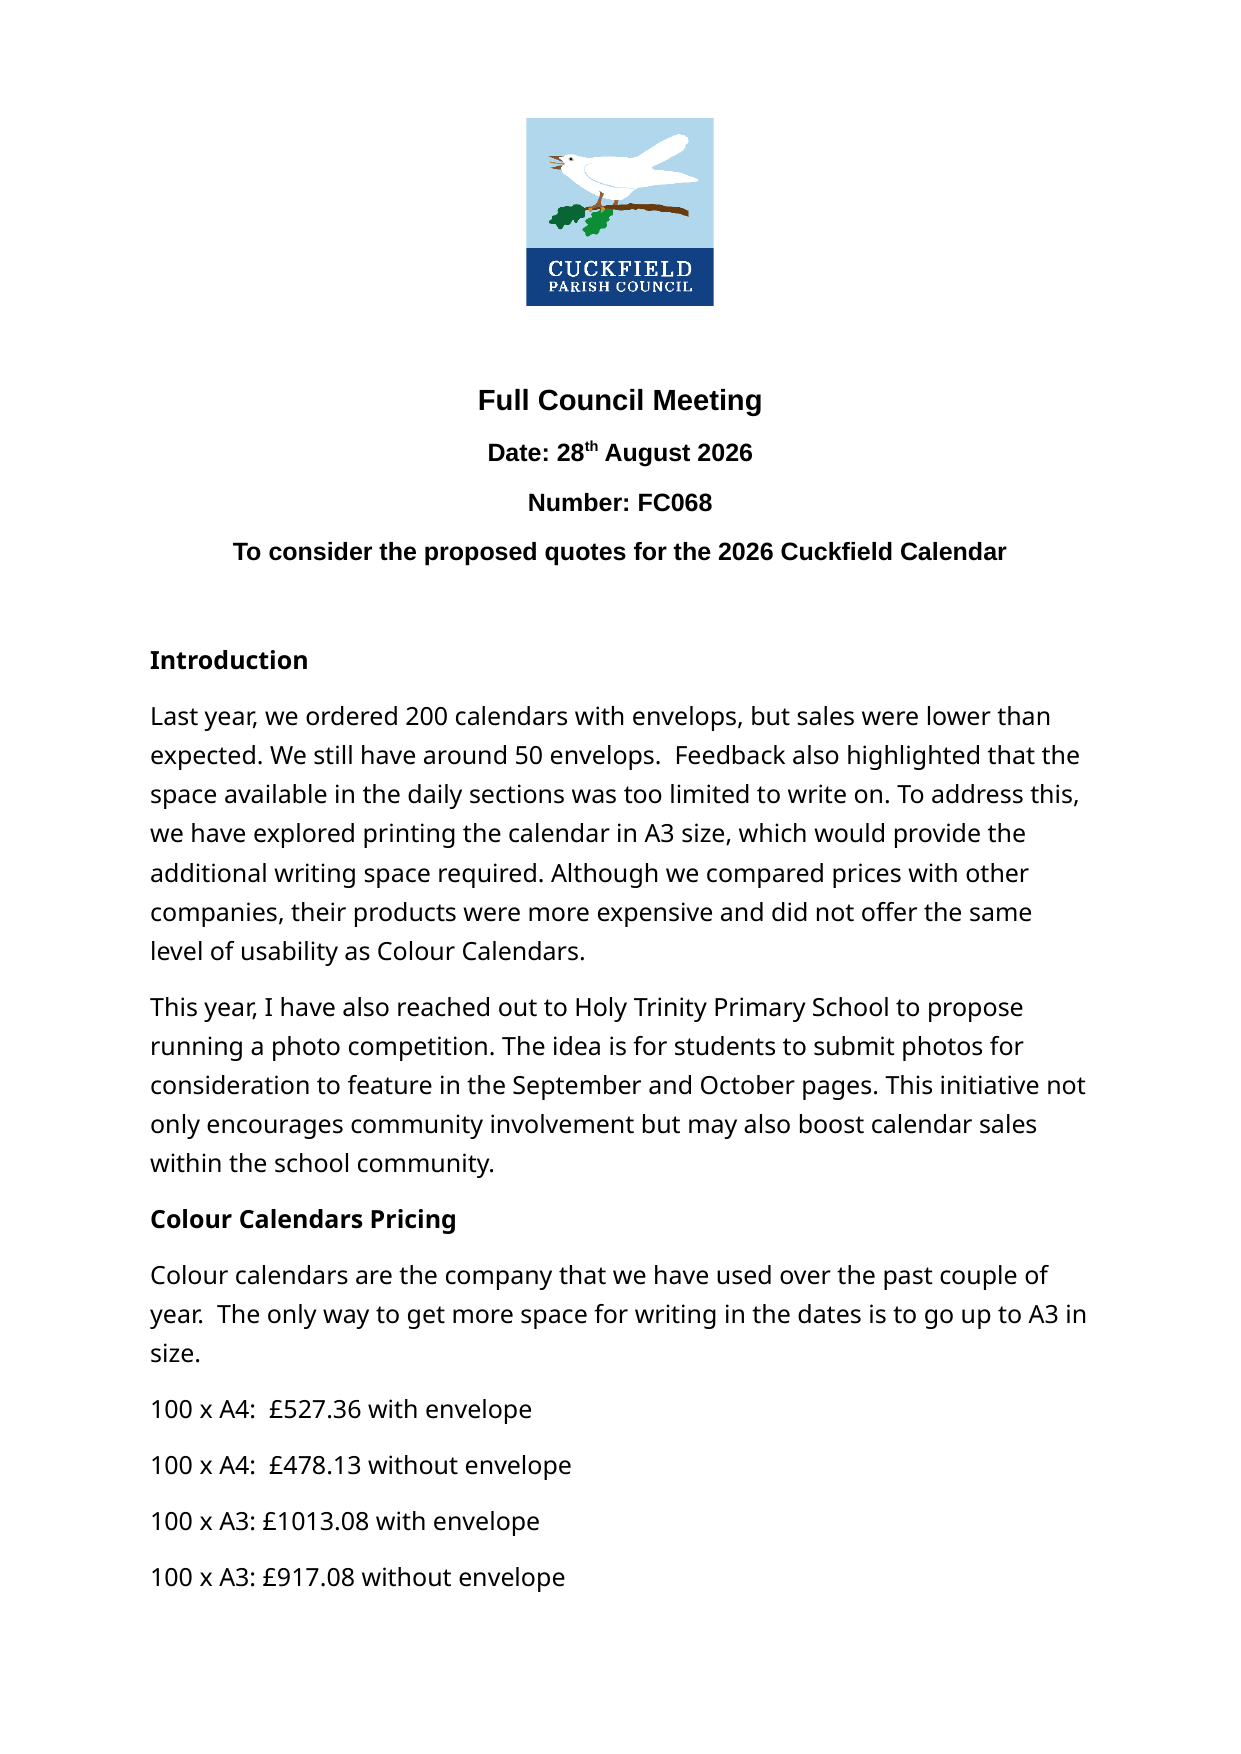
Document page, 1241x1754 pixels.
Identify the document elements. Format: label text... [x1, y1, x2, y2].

text Number: FC068 [150, 487, 1090, 516]
text 100 x A3: £1013.08 with envelope [150, 1503, 1090, 1538]
text Colour calendars are the company that we have used over the past couple of year. The only way to get more space for writing in the dates is to go up to A3 in size. [150, 1258, 1090, 1370]
text 100 x A4: £478.13 without envelope [150, 1448, 1090, 1482]
text Full Council Meeting [150, 383, 1090, 416]
picture [526, 118, 714, 306]
text Colour Calendars Pricing [150, 1202, 1090, 1236]
text To consider the proposed quotes for the 2026 Cuckfield Calendar [150, 537, 1090, 566]
text 100 x A3: £917.08 without envelope [150, 1559, 1090, 1593]
text This year, I have also reached out to Holy Trinity Primary School to propose running a photo competition. The idea is for students to submit photos for consideration to feature in the September and October pages. This initiative not only encourages community involvement but may also boost calendar sales within the school community. [150, 989, 1090, 1180]
text Last year, we ordered 200 calendars with envelops, but sales were lower than expected. We still have around 50 envelops. Feedback also highlighted that the space available in the daily sections was too limited to write on. To address this, we have explored printing the calendar in A3 size, which would provide the additional writing space required. Although we compared prices with other companies, their products were more expensive and did not offer the same level of usability as Colour Calendars. [150, 698, 1090, 968]
text 100 x A4: £527.36 with envelope [150, 1392, 1090, 1426]
text Introduction [150, 643, 1090, 677]
text Date: 28th August 2026 [150, 438, 1090, 467]
